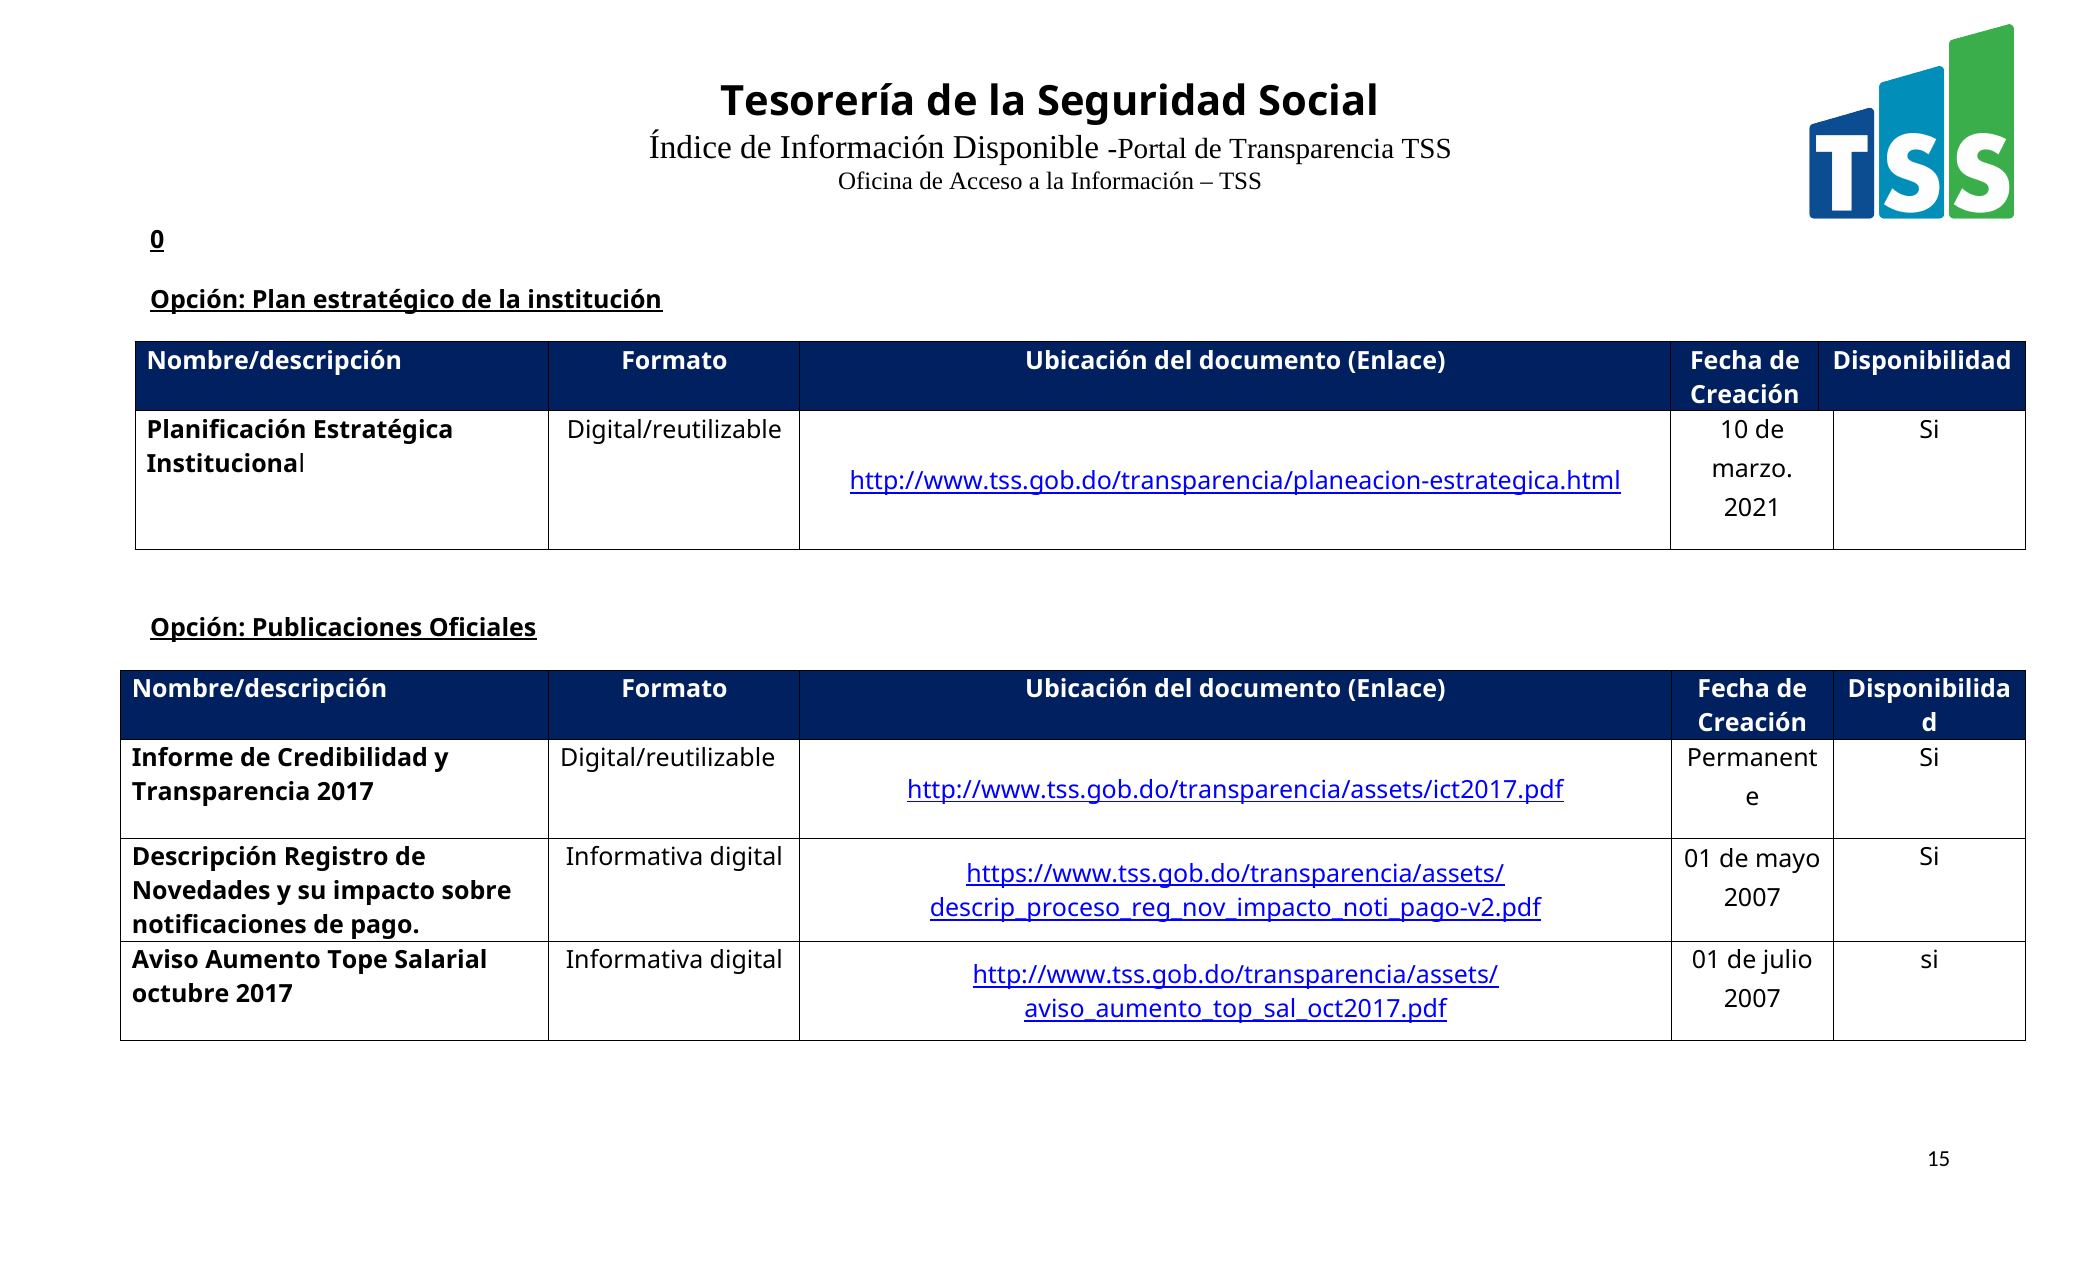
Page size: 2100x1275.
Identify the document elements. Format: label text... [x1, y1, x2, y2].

table_cell Digital/reutilizable [549, 740, 799, 838]
text 0 [150, 221, 1950, 255]
table_header Nombre/descripción [121, 671, 548, 739]
table_cell http://www.tss.gob.do/transparencia/assets/aviso_aumento_top_sal_oct2017.pdf [800, 942, 1671, 1040]
table_cell si [1834, 942, 2025, 1040]
table_cell Informativa digital [549, 942, 799, 1040]
table_header Formato [549, 342, 799, 410]
table_cell http://www.tss.gob.do/transparencia/assets/ict2017.pdf [800, 740, 1671, 838]
table_cell Aviso Aumento Tope Salarial octubre 2017 [121, 942, 548, 1040]
table_header Disponibilidad [1834, 671, 2025, 739]
picture [1809, 24, 2014, 227]
table_cell Informe de Credibilidad y Transparencia 2017 [121, 740, 548, 838]
table_cell Permanente [1672, 740, 1833, 838]
table_cell Informativa digital [549, 839, 799, 941]
table_cell https://www.tss.gob.do/transparencia/assets/descrip_proceso_reg_nov_impacto_noti_pago-v2.pdf [800, 839, 1671, 941]
table_cell Descripción Registro de Novedades y su impacto sobre notificaciones de pago. [121, 839, 548, 941]
table_cell http://www.tss.gob.do/transparencia/planeacion-estrategica.html [800, 411, 1670, 548]
text Opción: Publicaciones Oficiales [150, 609, 1950, 644]
table_header Nombre/descripción [136, 342, 548, 410]
table_header Fecha de Creación [1671, 342, 1818, 410]
table_header Ubicación del documento (Enlace) [800, 671, 1671, 739]
table_header Ubicación del documento (Enlace) [800, 342, 1670, 410]
table_cell Si [1834, 740, 2025, 838]
table_header Formato [549, 671, 799, 739]
table_cell Planificación Estratégica Institucional [136, 411, 548, 548]
table_cell Si [1834, 411, 2025, 548]
table_header Fecha de Creación [1672, 671, 1833, 739]
text Opción: Plan estratégico de la institución [150, 281, 1950, 315]
table_cell Si [1834, 839, 2025, 941]
table_cell 01 de julio 2007 [1672, 942, 1833, 1040]
table_cell 01 de mayo 2007 [1672, 839, 1833, 941]
table_header Disponibilidad [1819, 342, 2025, 410]
table_cell 10 de marzo. 2021 [1671, 411, 1833, 548]
table_cell Digital/reutilizable [549, 411, 799, 548]
